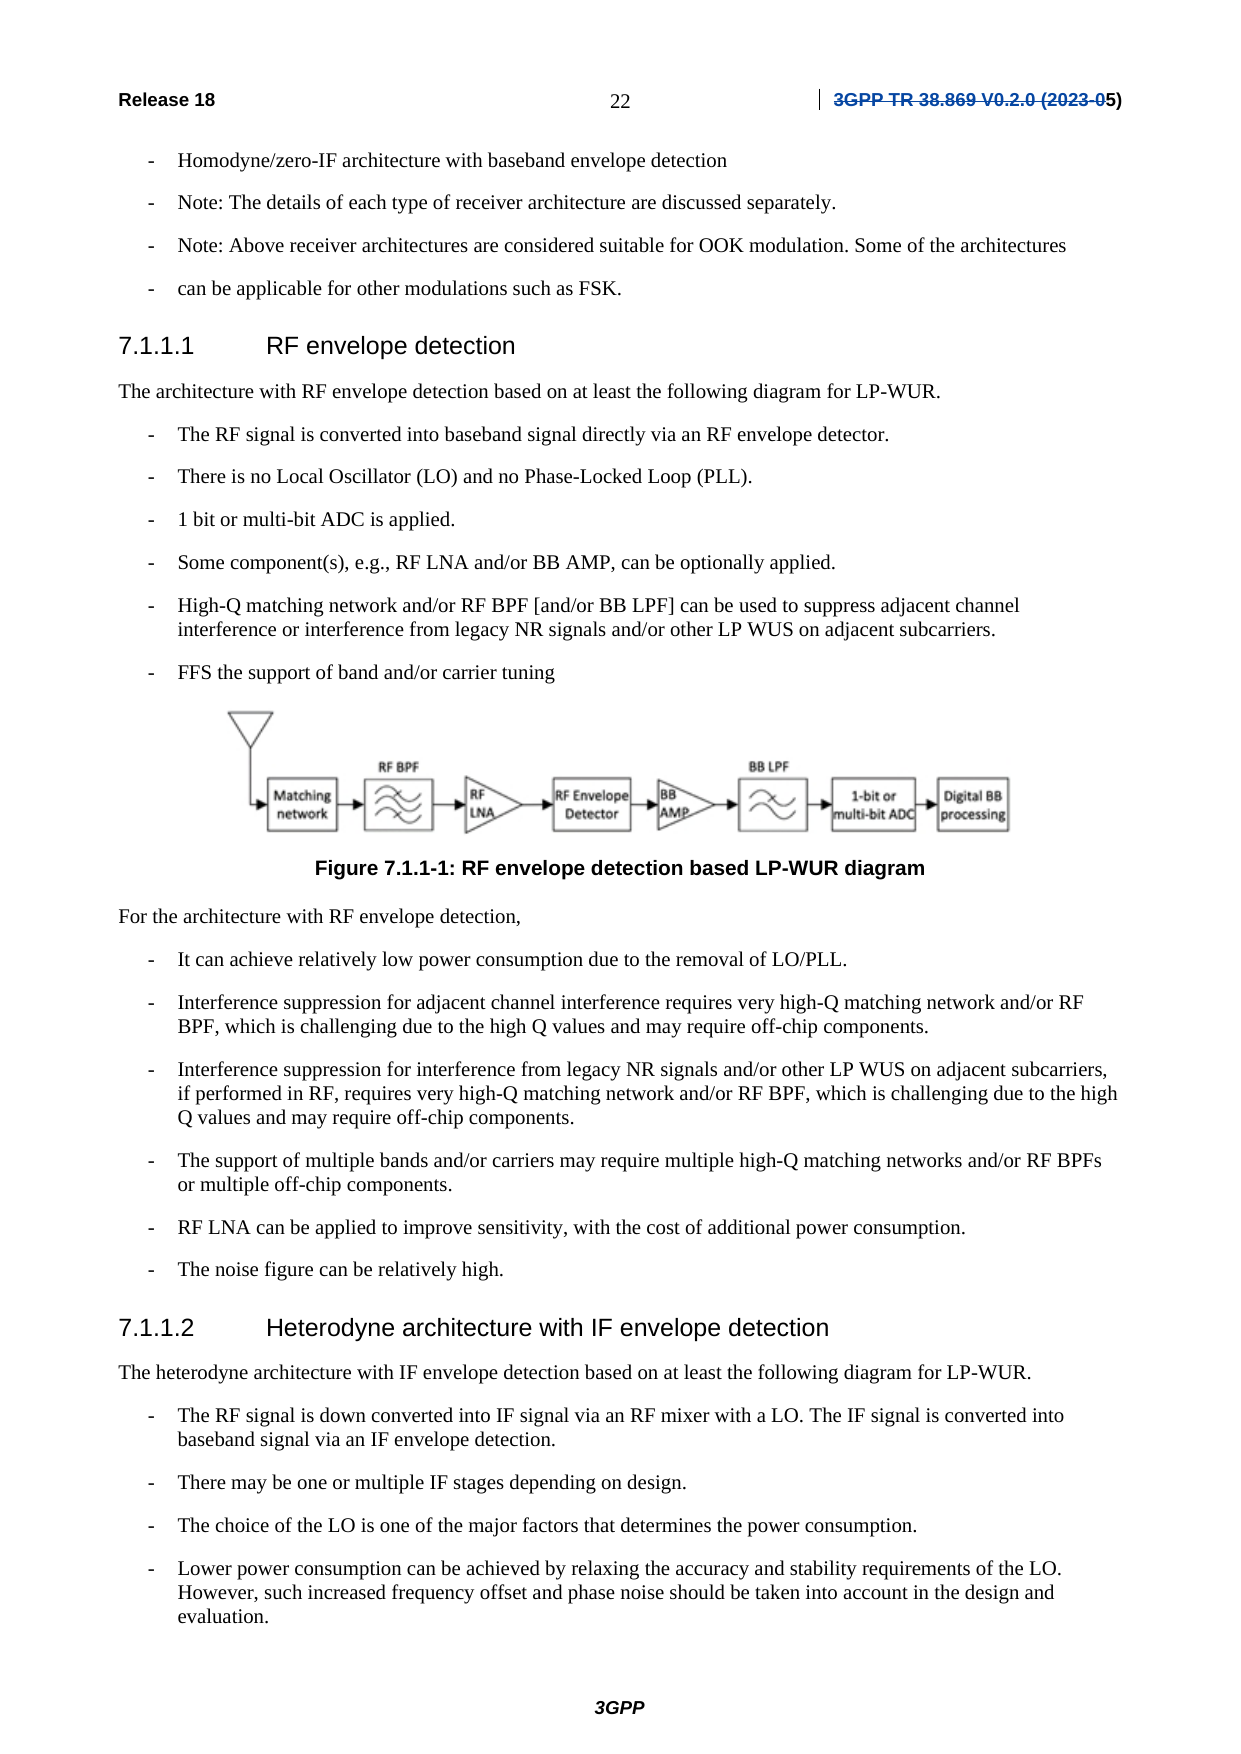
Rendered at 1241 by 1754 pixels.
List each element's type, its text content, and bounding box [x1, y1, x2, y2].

text - 1 bit or multi-bit ADC is applied. [148, 507, 1122, 531]
text - The RF signal is converted into baseband signal directly via an RF envelope detector. [148, 422, 1122, 446]
text - It can achieve relatively low power consumption due to the removal of LO/PLL. [148, 947, 1122, 971]
text The architecture with RF envelope detection based on at least the following diagram for LP-WUR. [118, 379, 1122, 403]
subtitle 7.1.1.2 Heterodyne architecture with IF envelope detection [118, 1313, 1122, 1341]
text - The choice of the LO is one of the major factors that determines the power consumption. [148, 1513, 1122, 1537]
text - Some component(s), e.g., RF LNA and/or BB AMP, can be optionally applied. [148, 550, 1122, 574]
text - Homodyne/zero-IF architecture with baseband envelope detection [148, 147, 1122, 172]
subtitle 7.1.1.1 RF envelope detection [118, 331, 1122, 360]
text Figure 7.1.1-1: RF envelope detection based LP-WUR diagram [118, 855, 1122, 879]
text - Interference suppression for adjacent channel interference requires very high-Q matching network and/or RF BPF, which is challenging due to the high Q values and may require off-chip components. [148, 990, 1122, 1038]
text - can be applicable for other modulations such as FSK. [148, 276, 1122, 300]
text For the architecture with RF envelope detection, [118, 904, 1122, 928]
picture [225, 708, 1015, 837]
text - There may be one or multiple IF stages depending on design. [148, 1470, 1122, 1494]
text - The noise figure can be relatively high. [148, 1257, 1122, 1281]
text - RF LNA can be applied to improve sensitivity, with the cost of additional power consumption. [148, 1214, 1122, 1239]
text - High-Q matching network and/or RF BPF [and/or BB LPF] can be used to suppress adjacent channel interference or interference from legacy NR signals and/or other LP WUS on adjacent subcarriers. [148, 593, 1122, 641]
text - The RF signal is down converted into IF signal via an RF mixer with a LO. The IF signal is converted into baseband signal via an IF envelope detection. [148, 1403, 1122, 1451]
text - Note: Above receiver architectures are considered suitable for OOK modulation. Some of the architectures [148, 233, 1122, 257]
text - FFS the support of band and/or carrier tuning [148, 660, 1122, 684]
text The heterodyne architecture with IF envelope detection based on at least the following diagram for LP-WUR. [118, 1360, 1122, 1384]
text - Note: The details of each type of receiver architecture are discussed separately. [148, 190, 1122, 214]
text - Interference suppression for interference from legacy NR signals and/or other LP WUS on adjacent subcarriers, if performed in RF, requires very high-Q matching network and/or RF BPF, which is challenging due to the high Q values and may require off-chip components. [148, 1057, 1122, 1129]
text - Lower power consumption can be achieved by relaxing the accuracy and stability requirements of the LO. However, such increased frequency offset and phase noise should be taken into account in the design and evaluation. [148, 1556, 1122, 1628]
text - There is no Local Oscillator (LO) and no Phase-Locked Loop (PLL). [148, 464, 1122, 488]
text - The support of multiple bands and/or carriers may require multiple high-Q matching networks and/or RF BPFs or multiple off-chip components. [148, 1148, 1122, 1196]
